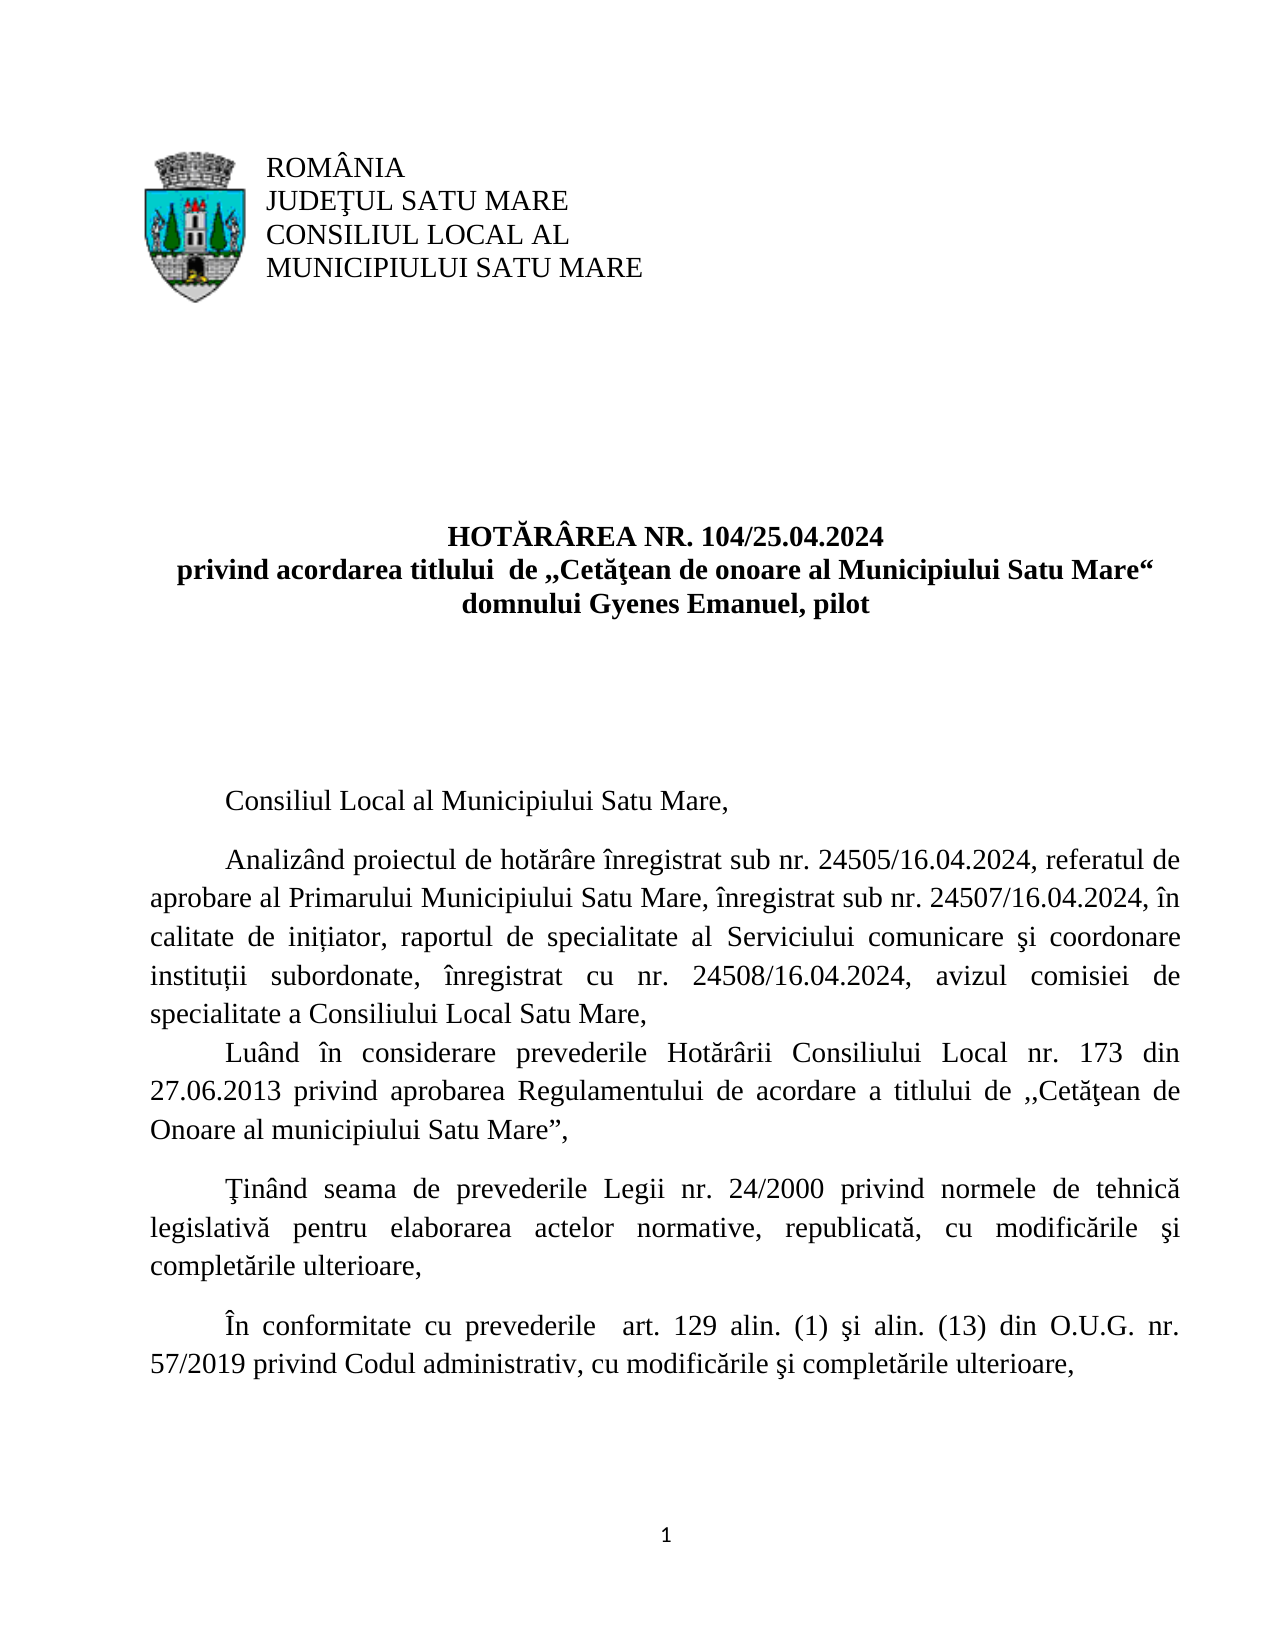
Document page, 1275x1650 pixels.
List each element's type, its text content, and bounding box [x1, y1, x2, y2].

text MUNICIPIULUI SATU MARE [247, 251, 1181, 284]
picture [140, 150, 247, 307]
text În conformitate cu prevederile art. 129 alin. (1) şi alin. (13) din O.U.G. nr. 57/2019 privind Codul administrativ, cu modificările şi completările ulterioare, [150, 1308, 1181, 1380]
text Ţinând seama de prevederile Legii nr. 24/2000 privind normele de tehnică legislativă pentru elaborarea actelor normative, republicată, cu modificările şi completările ulterioare, [150, 1171, 1181, 1282]
text privind acordarea titlului de ,,Cetăţean de onoare al Municipiului Satu Mare“ [150, 552, 1181, 586]
text Luând în considerare prevederile Hotărârii Consiliului Local nr. 173 din 27.06.2013 privind aprobarea Regulamentului de acordare a titlului de ,,Cetăţean de Onoare al municipiului Satu Mare”, [150, 1035, 1181, 1145]
text JUDEŢUL SATU MARE [247, 183, 1181, 217]
text domnului Gyenes Emanuel, pilot [798, 586, 1181, 619]
text CONSILIUL LOCAL AL [247, 217, 1181, 251]
text HOTĂRÂREA NR. 104/25.04.2024 [150, 519, 1181, 552]
text Consiliul Local al Municipiului Satu Mare, [150, 783, 1181, 816]
text ROMÂNIA [247, 150, 1181, 183]
text Analizând proiectul de hotărâre înregistrat sub nr. 24505/16.04.2024, referatul de aprobare al Primarului Municipiului Satu Mare, înregistrat sub nr. 24507/16.04.2024, în calitate de inițiator, raportul de specialitate al Serviciului comunicare şi coordonare instituții subordonate, înregistrat cu nr. 24508/16.04.2024, avizul comisiei de specialitate a Consiliului Local Satu Mare, [150, 842, 1181, 1030]
text domnului Gyenes Emanuel, pilot [150, 586, 589, 619]
